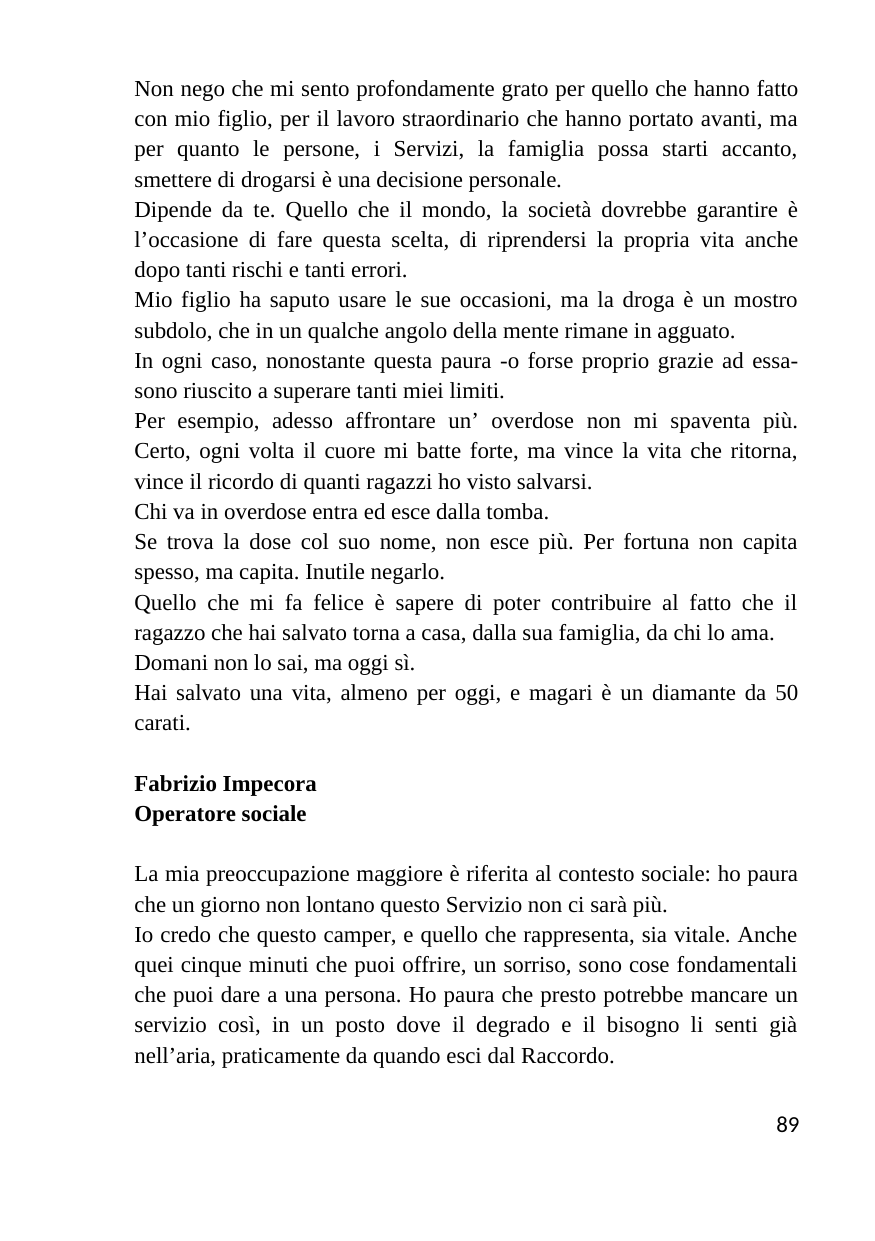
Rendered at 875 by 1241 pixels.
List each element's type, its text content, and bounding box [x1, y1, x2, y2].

list Dipende da te. Quello che il mondo, la società dovrebbe garantire è l’occasione di fare questa scelta, di riprendersi la propria vita anche dopo tanti rischi e tanti errori. [134, 196, 799, 283]
list Mio figlio ha saputo usare le sue occasioni, ma la droga è un mostro subdolo, che in un qualche angolo della mente rimane in agguato. [134, 286, 799, 343]
list Se trova la dose col suo nome, non esce più. Per fortuna non capita spesso, ma capita. Inutile negarlo. [134, 528, 799, 585]
list Io credo che questo camper, e quello che rappresenta, sia vitale. Anche quei cinque minuti che puoi offrire, un sorriso, sono cose fondamentali che puoi dare a una persona. Ho paura che presto potrebbe mancare un servizio così, in un posto dove il degrado e il bisogno li senti già nell’aria, praticamente da quando esci dal Raccordo. [134, 921, 799, 1068]
list La mia preoccupazione maggiore è riferita al contesto sociale: ho paura che un giorno non lontano questo Servizio non ci sarà più. [134, 860, 799, 917]
list Chi va in overdose entra ed esce dalla tomba. [134, 498, 799, 524]
list Per esempio, adesso affrontare un’ overdose non mi spaventa più. Certo, ogni volta il cuore mi batte forte, ma vince la vita che ritorna, vince il ricordo di quanti ragazzi ho visto salvarsi. [134, 407, 799, 494]
list Fabrizio Impecora [134, 770, 799, 796]
list In ogni caso, nonostante questa paura -o forse proprio grazie ad essa- sono riuscito a superare tanti miei limiti. [134, 347, 799, 403]
list Operatore sociale [134, 800, 799, 826]
list Non nego che mi sento profondamente grato per quello che hanno fatto con mio figlio, per il lavoro straordinario che hanno portato avanti, ma per quanto le persone, i Servizi, la famiglia possa starti accanto, smettere di drogarsi è una decisione personale. [134, 75, 799, 192]
list Quello che mi fa felice è sapere di poter contribuire al fatto che il ragazzo che hai salvato torna a casa, dalla sua famiglia, da chi lo ama. [134, 588, 799, 645]
list Domani non lo sai, ma oggi sì. [134, 649, 799, 675]
list Hai salvato una vita, almeno per oggi, e magari è un diamante da 50 carati. [134, 679, 799, 736]
